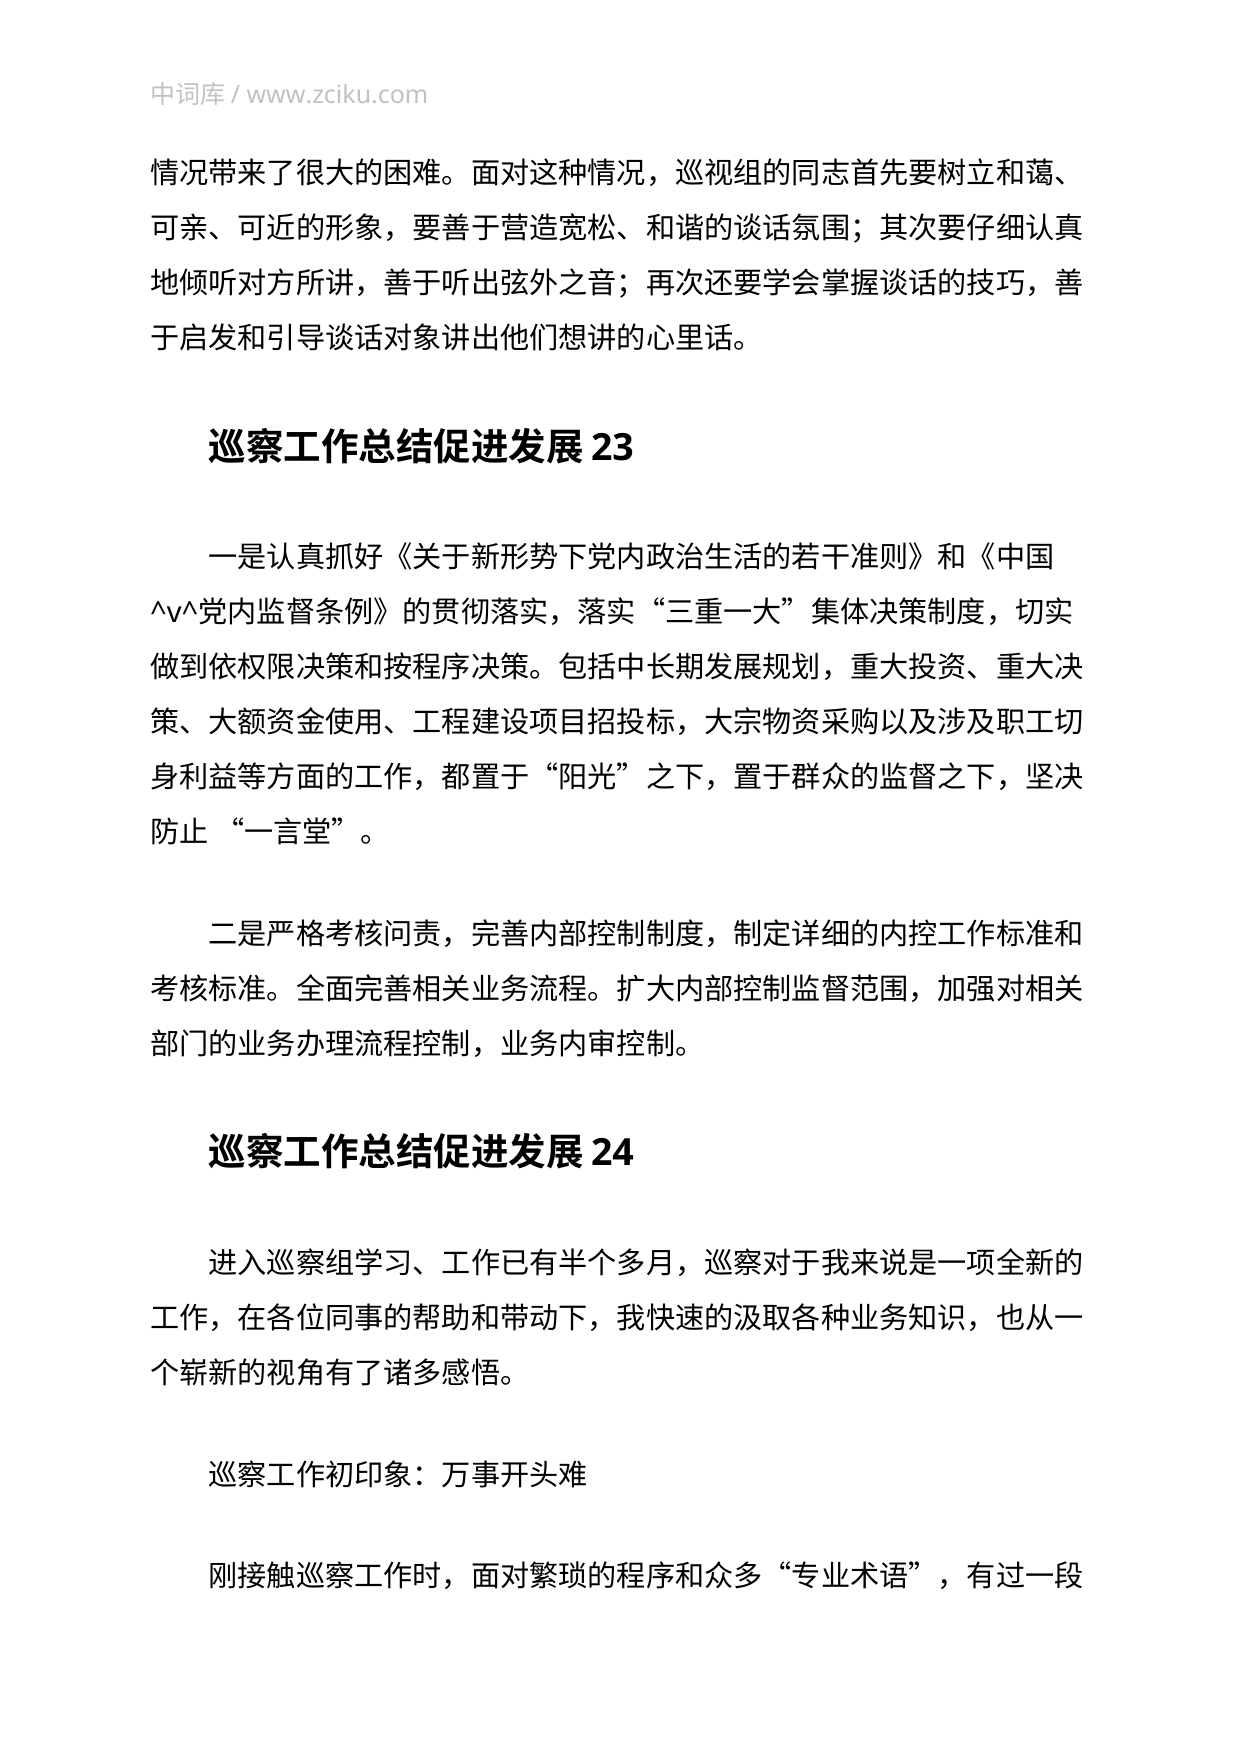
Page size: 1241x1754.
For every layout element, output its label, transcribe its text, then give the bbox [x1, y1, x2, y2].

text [150, 1553, 1090, 1595]
text 巡察工作总结促进发展24 [150, 1122, 1090, 1176]
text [150, 150, 1090, 357]
text 巡察工作初印象：万事开头难 [150, 1451, 1090, 1493]
text 一是认真抓好《关于新形势下党内政治生活的若干准则》和《中国^v^党内监督条例》的贯彻落实，落实“三重一大”集体决策制度，切实做到依权限决策和按程序决策。包括中长期发展规划，重大投资、重大决策、大额资金使用、工程建设项目招投标，大宗物资采购以及涉及职工切身利益等方面的工作，都置于“阳光”之下，置于群众的监督之下，坚决防止 “一言堂”。 [150, 534, 1090, 851]
text 二是严格考核问责，完善内部控制制度，制定详细的内控工作标准和考核标准。全面完善相关业务流程。扩大内部控制监督范围，加强对相关部门的业务办理流程控制，业务内审控制。 [150, 910, 1090, 1062]
text 巡察工作总结促进发展23 [150, 416, 1090, 471]
text 进入巡察组学习、工作已有半个多月，巡察对于我来说是一项全新的工作，在各位同事的帮助和带动下，我快速的汲取各种业务知识，也从一个崭新的视角有了诸多感悟。 [150, 1239, 1090, 1392]
